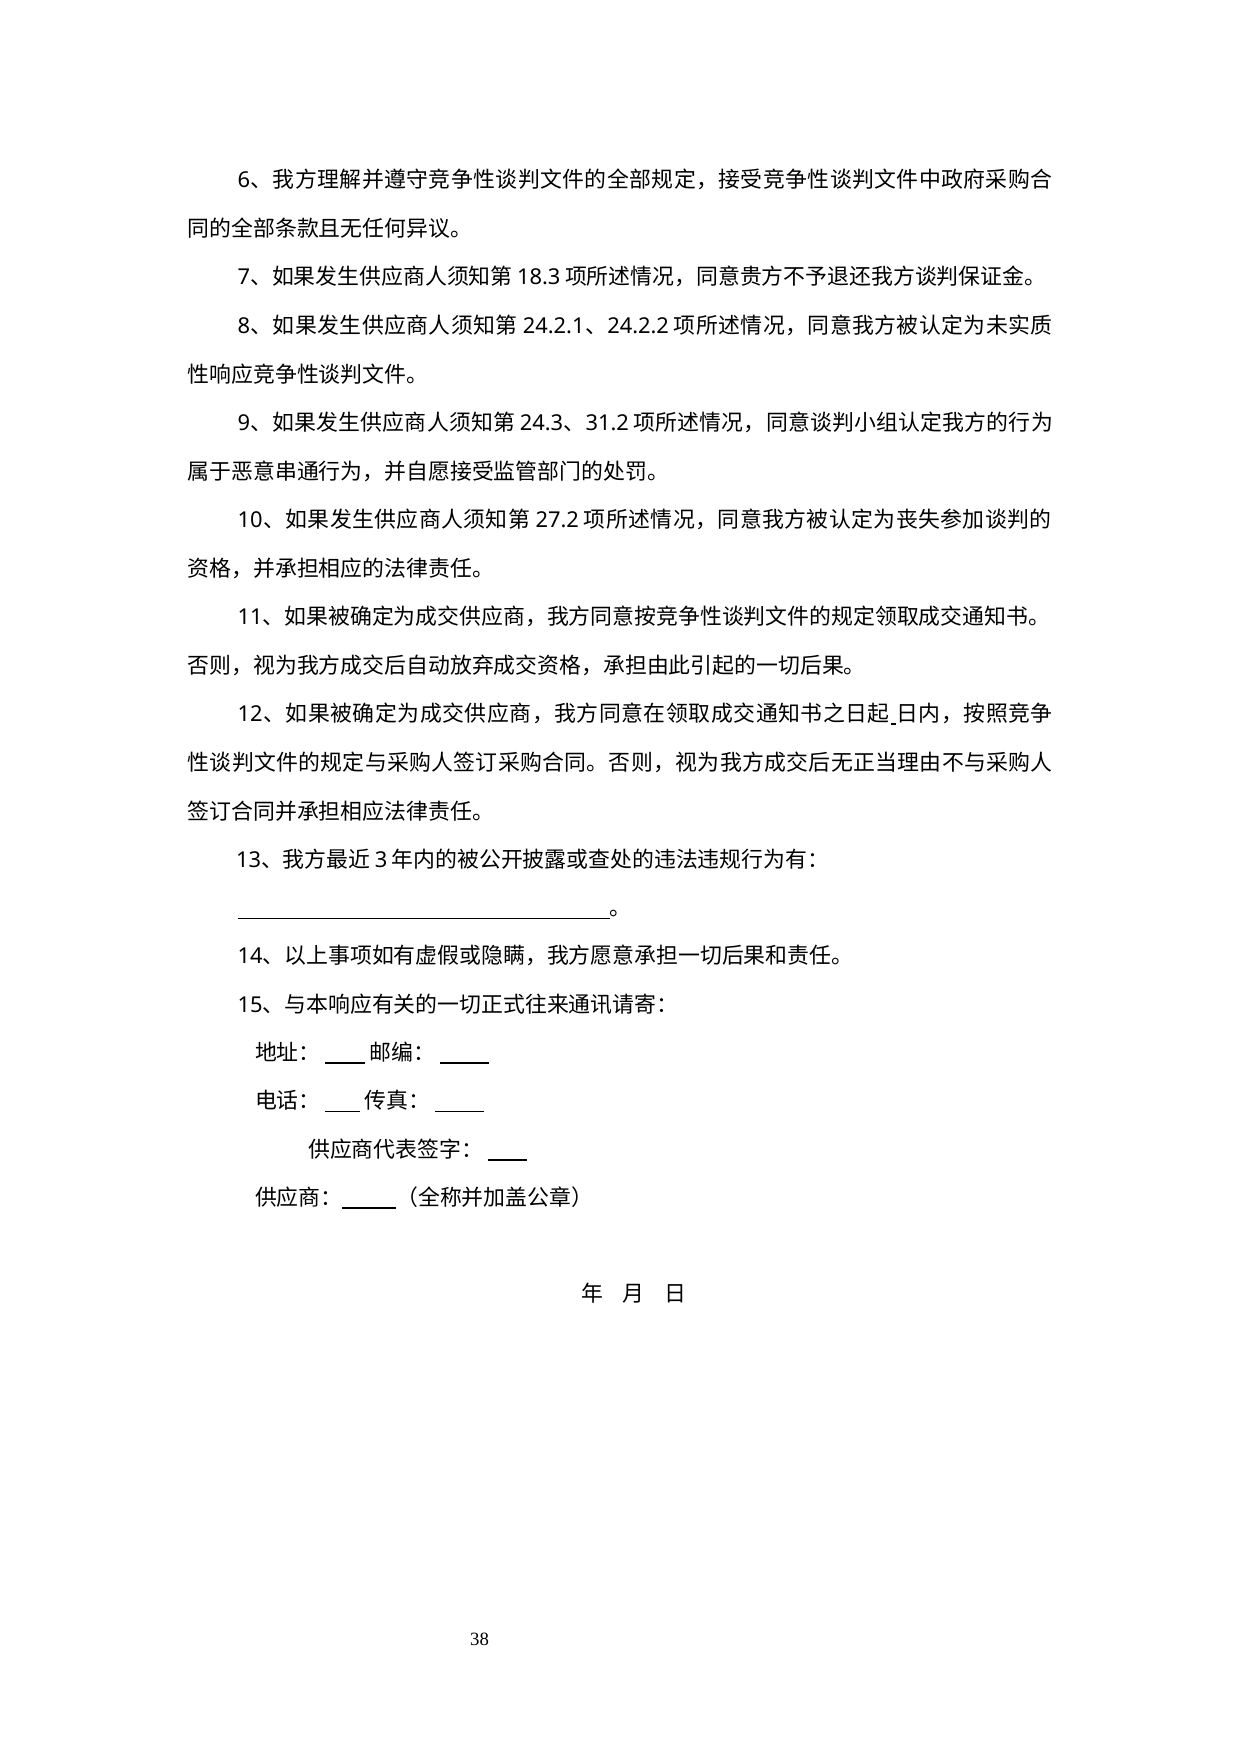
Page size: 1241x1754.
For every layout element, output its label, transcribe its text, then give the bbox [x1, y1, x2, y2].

text 供应商代表签字： [187, 1132, 1053, 1164]
text 8、如果发生供应商人须知第24.2.1、24.2.2项所述情况，同意我方被认定为未实质性响应竞争性谈判文件。 [187, 307, 1053, 389]
text 6、我方理解并遵守竞争性谈判文件的全部规定，接受竞争性谈判文件中政府采购合同的全部条款且无任何异议。 [187, 162, 1053, 243]
text 9、如果发生供应商人须知第24.3、31.2项所述情况，同意谈判小组认定我方的行为属于恶意串通行为，并自愿接受监管部门的处罚。 [187, 404, 1053, 486]
text 12、如果被确定为成交供应商，我方同意在领取成交通知书之日起 日内，按照竞争性谈判文件的规定与采购人签订采购合同。否则，视为我方成交后无正当理由不与采购人签订合同并承担相应法律责任。 [187, 696, 1053, 826]
text 13、我方最近3年内的被公开披露或查处的违法违规行为有： [187, 842, 1053, 874]
text 电话： 传真： [187, 1083, 1053, 1116]
text 地址： 邮编： [187, 1035, 1053, 1067]
text 15、与本响应有关的一切正式往来通讯请寄： [187, 987, 1053, 1019]
text 10、如果发生供应商人须知第27.2项所述情况，同意我方被认定为丧失参加谈判的资格，并承担相应的法律责任。 [187, 502, 1053, 583]
text 供应商： （全称并加盖公章） [187, 1180, 1053, 1212]
text 7、如果发生供应商人须知第18.3项所述情况，同意贵方不予退还我方谈判保证金。 [187, 259, 1053, 292]
text 年 月 日 [187, 1276, 1053, 1308]
text 14、以上事项如有虚假或隐瞒，我方愿意承担一切后果和责任。 [187, 938, 1053, 971]
text 11、如果被确定为成交供应商，我方同意按竞争性谈判文件的规定领取成交通知书。否则，视为我方成交后自动放弃成交资格，承担由此引起的一切后果。 [187, 599, 1053, 680]
text 。 [187, 890, 1053, 922]
